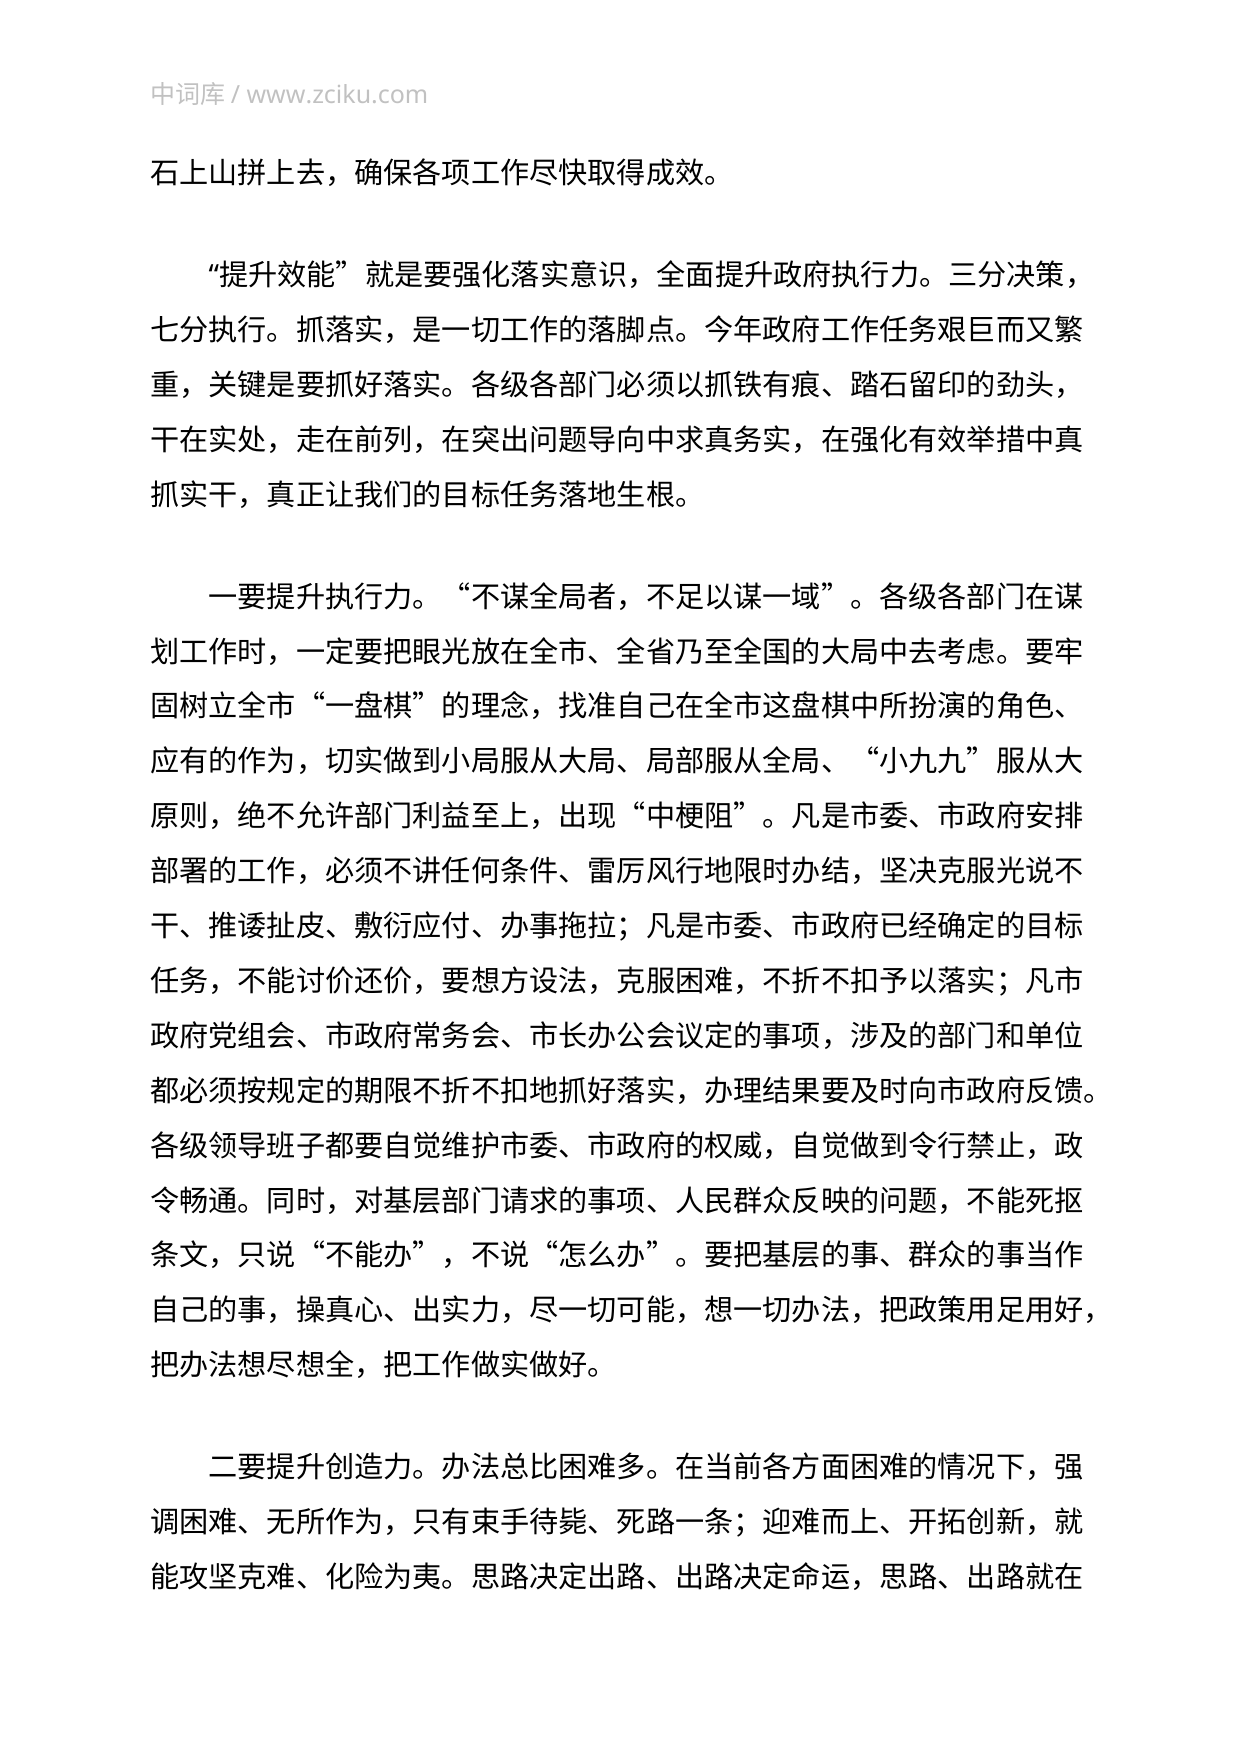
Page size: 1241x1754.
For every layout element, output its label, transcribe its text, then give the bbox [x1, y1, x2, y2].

text 一要提升执行力。“不谋全局者，不足以谋一域”。各级各部门在谋划工作时，一定要把眼光放在全市、全省乃至全国的大局中去考虑。要牢固树立全市“一盘棋”的理念，找准自己在全市这盘棋中所扮演的角色、应有的作为，切实做到小局服从大局、局部服从全局、“小九九”服从大原则，绝不允许部门利益至上，出现“中梗阻”。凡是市委、市政府安排部署的工作，必须不讲任何条件、雷厉风行地限时办结，坚决克服光说不干、推诿扯皮、敷衍应付、办事拖拉；凡是市委、市政府已经确定的目标任务，不能讨价还价，要想方设法，克服困难，不折不扣予以落实；凡市政府党组会、市政府常务会、市长办公会议定的事项，涉及的部门和单位都必须按规定的期限不折不扣地抓好落实，办理结果要及时向市政府反馈。各级领导班子都要自觉维护市委、市政府的权威，自觉做到令行禁止，政令畅通。同时，对基层部门请求的事项、人民群众反映的问题，不能死抠条文，只说“不能办”，不说“怎么办”。要把基层的事、群众的事当作自己的事，操真心、出实力，尽一切可能，想一切办法，把政策用足用好，把办法想尽想全，把工作做实做好。 [150, 573, 1090, 1384]
text “提升效能”就是要强化落实意识，全面提升政府执行力。三分决策，七分执行。抓落实，是一切工作的落脚点。今年政府工作任务艰巨而又繁重，关键是要抓好落实。各级各部门必须以抓铁有痕、踏石留印的劲头，干在实处，走在前列，在突出问题导向中求真务实，在强化有效举措中真抓实干，真正让我们的目标任务落地生根。 [150, 252, 1090, 514]
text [150, 150, 1090, 192]
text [150, 1443, 1090, 1596]
